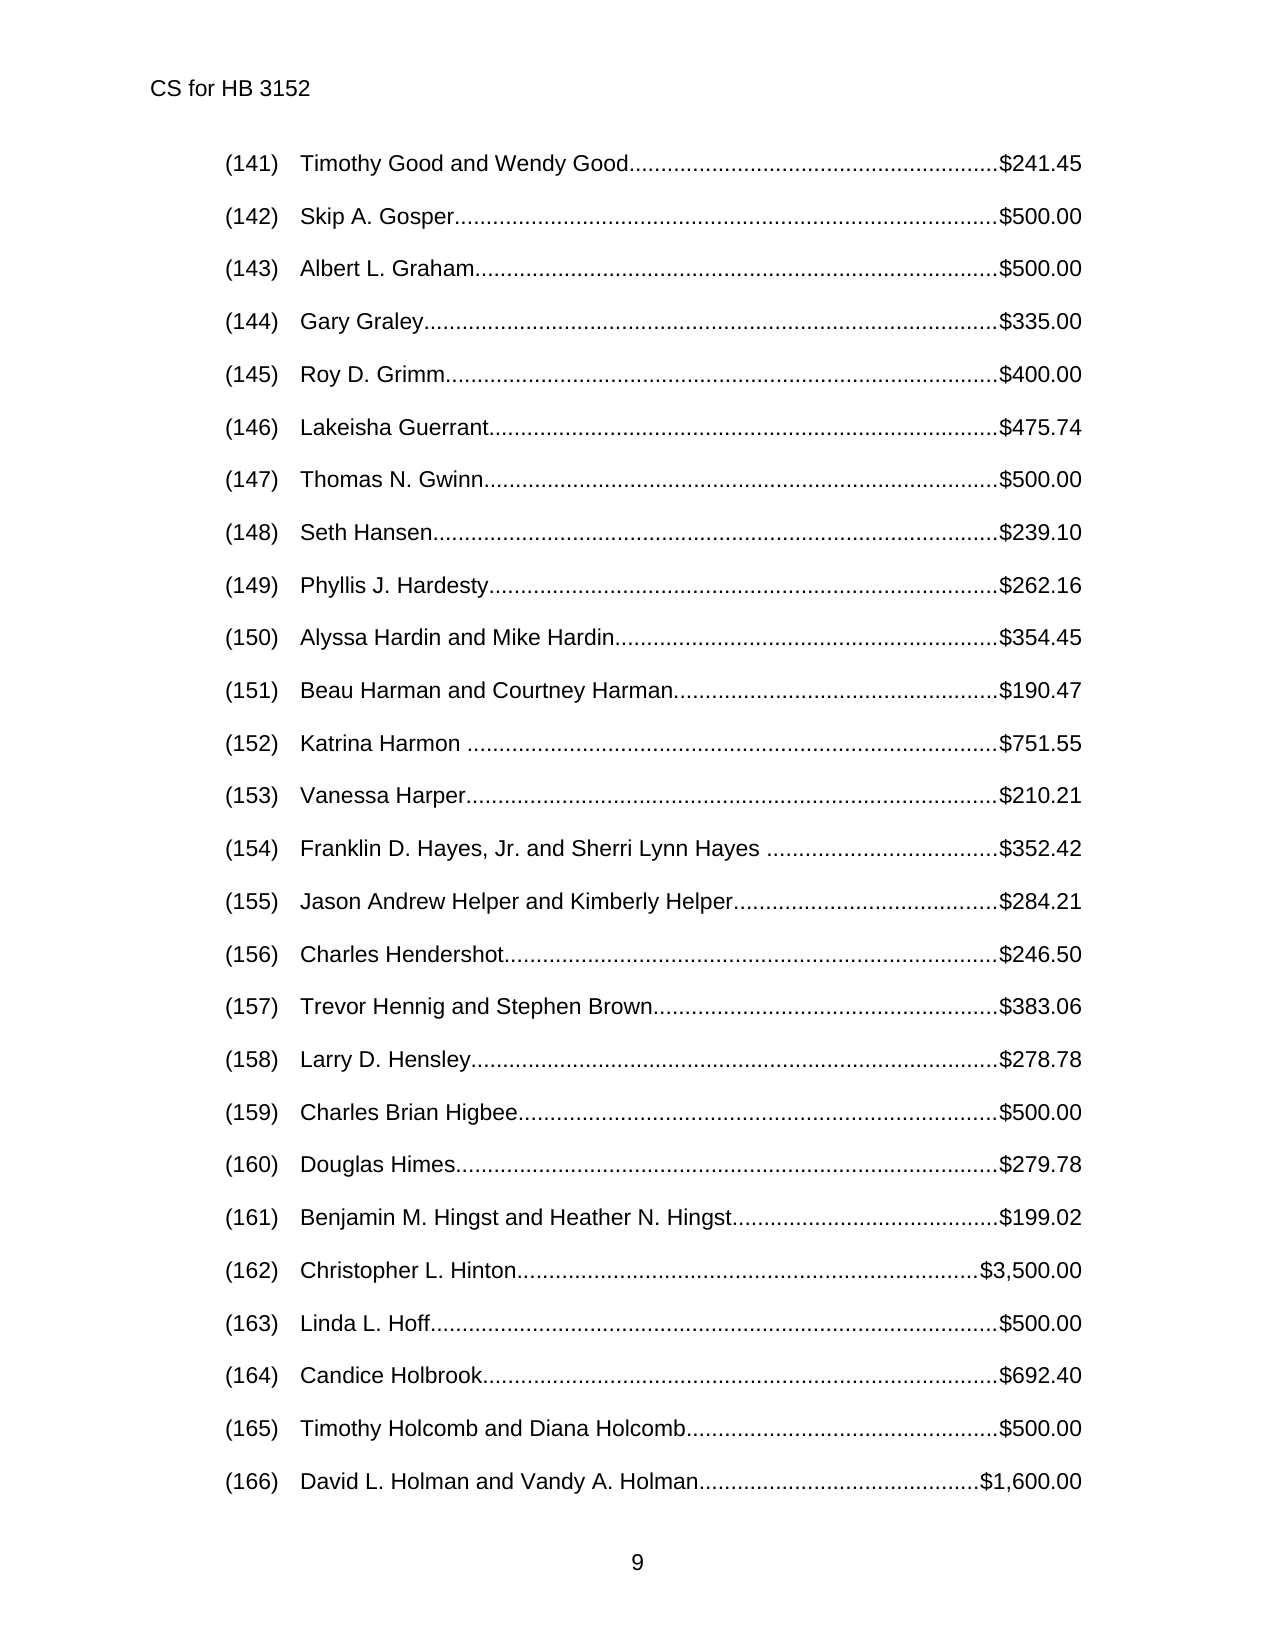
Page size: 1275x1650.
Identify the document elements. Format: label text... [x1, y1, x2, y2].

list Beau Harman and Courtney Harman. $190.47 [225, 677, 1125, 703]
list Alyssa Hardin and Mike Hardin $354.45 [225, 624, 1125, 651]
list Roy D. Grimm $400.00 [225, 361, 1125, 387]
list Timothy Good and Wendy Good $241.45 [225, 150, 1125, 176]
list Skip A. Gosper $500.00 [225, 203, 1125, 229]
list Phyllis J. Hardesty $262.16 [225, 572, 1125, 598]
list Larry D. Hensley $278.78 [225, 1046, 1125, 1072]
list Trevor Hennig and Stephen Brown $383.06 [225, 993, 1125, 1020]
list Thomas N. Gwinn $500.00 [225, 466, 1125, 493]
list Charles Hendershot $246.50 [225, 941, 1125, 967]
list Linda L. Hoff $500.00 [225, 1309, 1125, 1336]
list Franklin D. Hayes, Jr. and Sherri Lynn Hayes $352.42 [225, 835, 1125, 862]
list Katrina Harmon $751.55 [225, 730, 1125, 756]
list Lakeisha Guerrant $475.74 [225, 413, 1125, 440]
list Vanessa Harper $210.21 [225, 782, 1125, 809]
list David L. Holman and Vandy A. Holman $1,600.00 [225, 1468, 1125, 1494]
list Seth Hansen $239.10 [225, 519, 1125, 545]
list Gary Graley $335.00 [225, 308, 1125, 334]
list Timothy Holcomb and Diana Holcomb $500.00 [225, 1415, 1125, 1441]
list Charles Brian Higbee $500.00 [225, 1099, 1125, 1125]
list Douglas Himes $279.78 [225, 1151, 1125, 1178]
list Benjamin M. Hingst and Heather N. Hingst $199.02 [225, 1204, 1125, 1231]
list Albert L. Graham $500.00 [225, 255, 1125, 282]
list Candice Holbrook $692.40 [225, 1362, 1125, 1389]
list Christopher L. Hinton $3,500.00 [225, 1257, 1125, 1283]
list Jason Andrew Helper and Kimberly Helper $284.21 [225, 888, 1125, 914]
